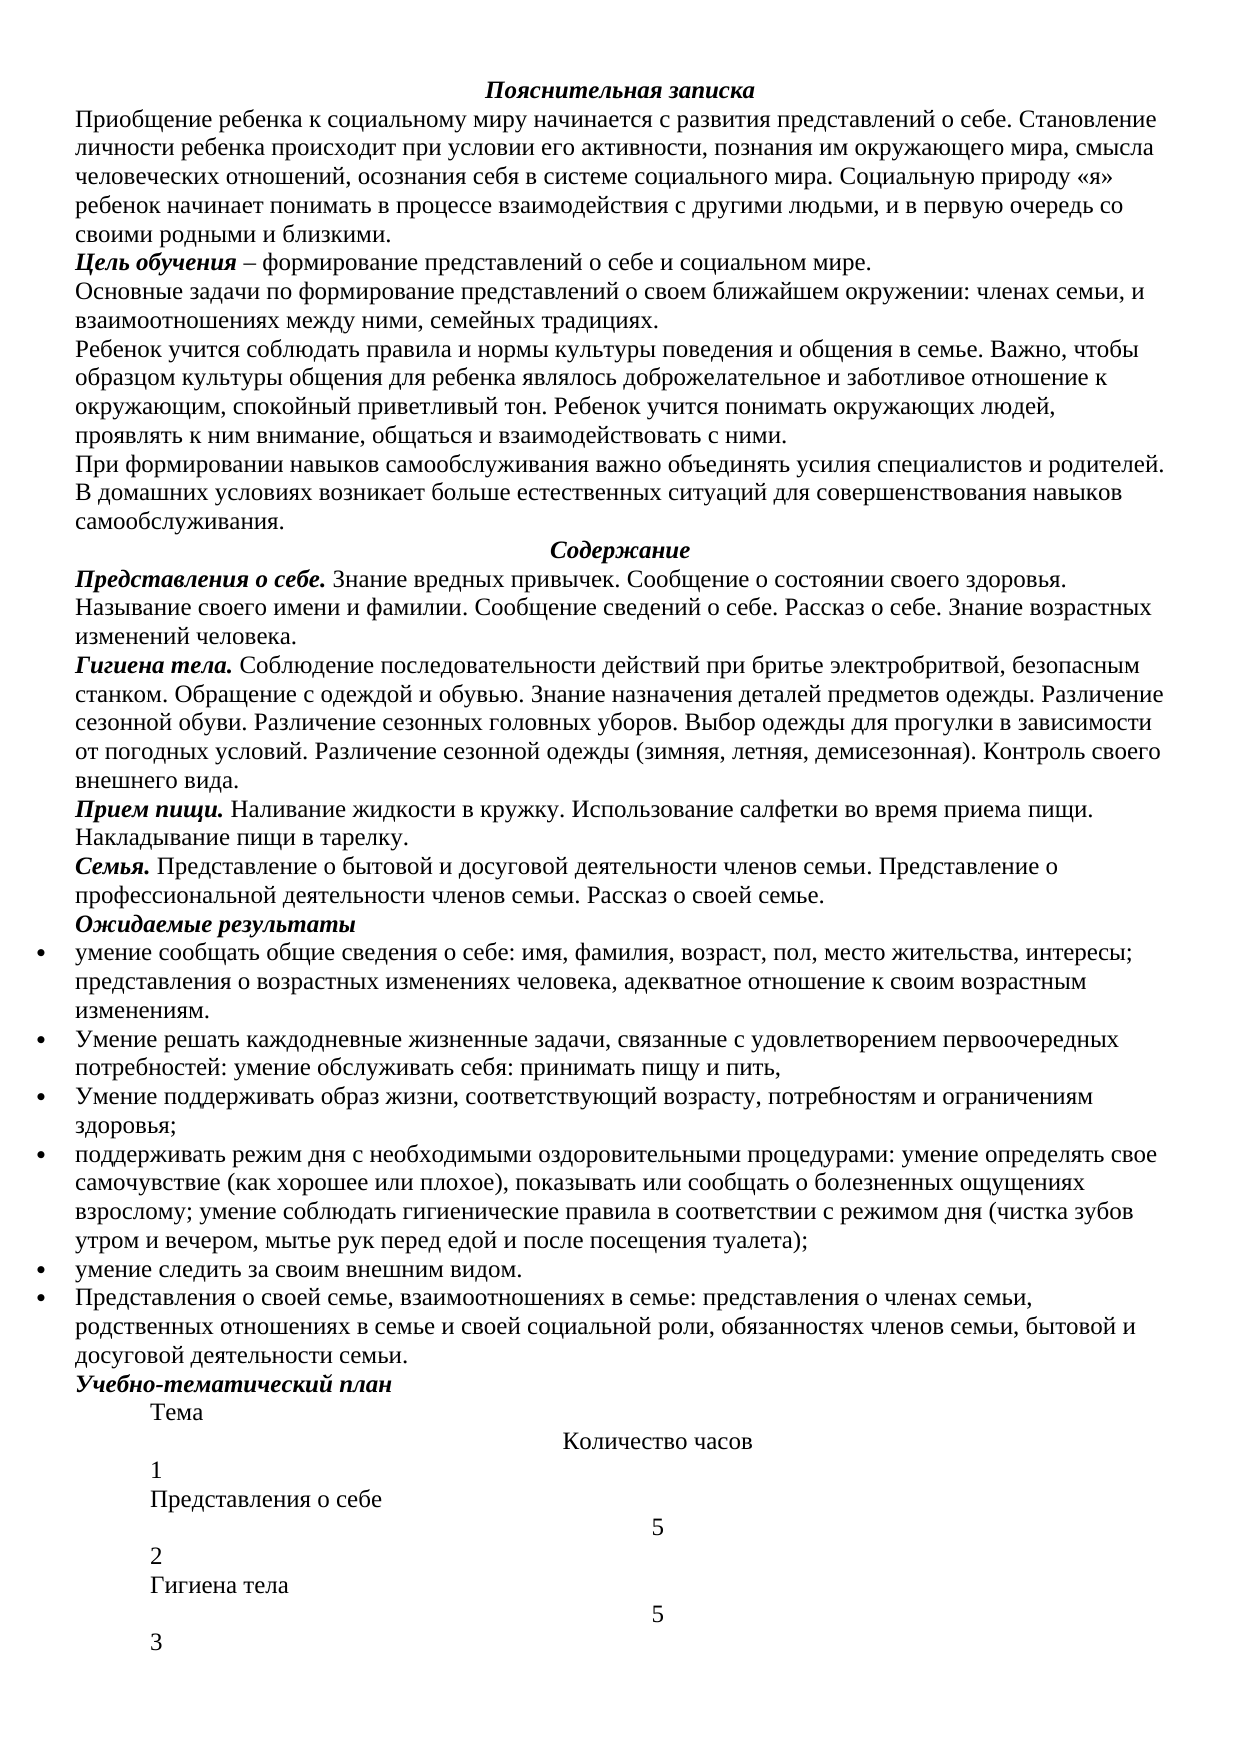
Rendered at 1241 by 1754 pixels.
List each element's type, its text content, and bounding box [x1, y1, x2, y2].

text 2 [150, 1541, 1165, 1570]
text 1 [150, 1455, 1165, 1484]
text Количество часов [150, 1426, 1165, 1455]
list Умение решать каждодневные жизненные задачи, связанные с удовлетворением первоочередных потребностей: умение обслуживать себя: принимать пищу и пить, [37, 1024, 1165, 1081]
text Семья. Представление о бытовой и досуговой деятельности членов семьи. Представление о профессиональной деятельности членов семьи. Рассказ о своей семье. [75, 851, 1165, 909]
text 3 [150, 1627, 1165, 1656]
list умение сообщать общие сведения о себе: имя, фамилия, возраст, пол, место жительства, интересы; представления о возрастных изменениях человека, адекватное отношение к своим возрастным изменениям. [37, 937, 1165, 1024]
text Представления о себе [150, 1484, 1165, 1512]
text Представления о себе. Знание вредных привычек. Сообщение о состоянии своего здоровья. Называние своего имени и фамилии. Сообщение сведений о себе. Рассказ о себе. Знание возрастных изменений человека. [75, 564, 1165, 650]
list Представления о своей семье, взаимоотношениях в семье: представления о членах семьи, родственных отношениях в семье и своей социальной роли, обязанностях членов семьи, бытовой и досуговой деятельности семьи. [37, 1282, 1165, 1369]
text При формировании навыков самообслуживания важно объединять усилия специалистов и родителей. В домашних условиях возникает больше естественных ситуаций для совершенствования навыков самообслуживания. [75, 449, 1165, 535]
text Ребенок учится соблюдать правила и нормы культуры поведения и общения в семье. Важно, чтобы образцом культуры общения для ребенка являлось доброжелательное и заботливое отношение к окружающим, спокойный приветливый тон. Ребенок учится понимать окружающих людей, проявлять к ним внимание, общаться и взаимодействовать с ними. [75, 334, 1165, 449]
list умение следить за своим внешним видом. [37, 1254, 1165, 1282]
text Учебно-тематический план [75, 1369, 1165, 1397]
text Гигиена тела [150, 1570, 1165, 1599]
list Умение поддерживать образ жизни, соответствующий возрасту, потребностям и ограничениям здоровья; [37, 1081, 1165, 1139]
text Пояснительная записка [75, 75, 1165, 104]
text Содержание [75, 535, 1165, 564]
list поддерживать режим дня с необходимыми оздоровительными процедурами: умение определять свое самочувствие (как хорошее или плохое), показывать или сообщать о болезненных ощущениях взрослому; умение соблюдать гигиенические правила в соответствии с режимом дня (чистка зубов утром и вечером, мытье рук перед едой и после посещения туалета); [37, 1139, 1165, 1254]
text Приобщение ребенка к социальному миру начинается с развития представлений о себе. Становление личности ребенка происходит при условии его активности, познания им окружающего мира, смысла человеческих отношений, осознания себя в системе социального мира. Социальную природу «я» ребенок начинает понимать в процессе взаимодействия с другими людьми, и в первую очередь со своими родными и близкими. [75, 104, 1165, 247]
text Гигиена тела. Соблюдение последовательности действий при бритье электробритвой, безопасным станком. Обращение с одеждой и обувью. Знание назначения деталей предметов одежды. Различение сезонной обуви. Различение сезонных головных уборов. Выбор одежды для прогулки в зависимости от погодных условий. Различение сезонной одежды (зимняя, летняя, демисезонная). Контроль своего внешнего вида. [75, 650, 1165, 794]
text 5 [150, 1512, 1165, 1541]
text Прием пищи. Наливание жидкости в кружку. Использование салфетки во время приема пищи. Накладывание пищи в тарелку. [75, 794, 1165, 851]
text Основные задачи по формирование представлений о своем ближайшем окружении: членах семьи, и взаимоотношениях между ними, семейных традициях. [75, 276, 1165, 334]
text Тема [150, 1397, 1165, 1426]
text Ожидаемые результаты [75, 909, 1165, 937]
text Цель обучения – формирование представлений о себе и социальном мире. [75, 247, 1165, 276]
text 5 [150, 1599, 1165, 1627]
